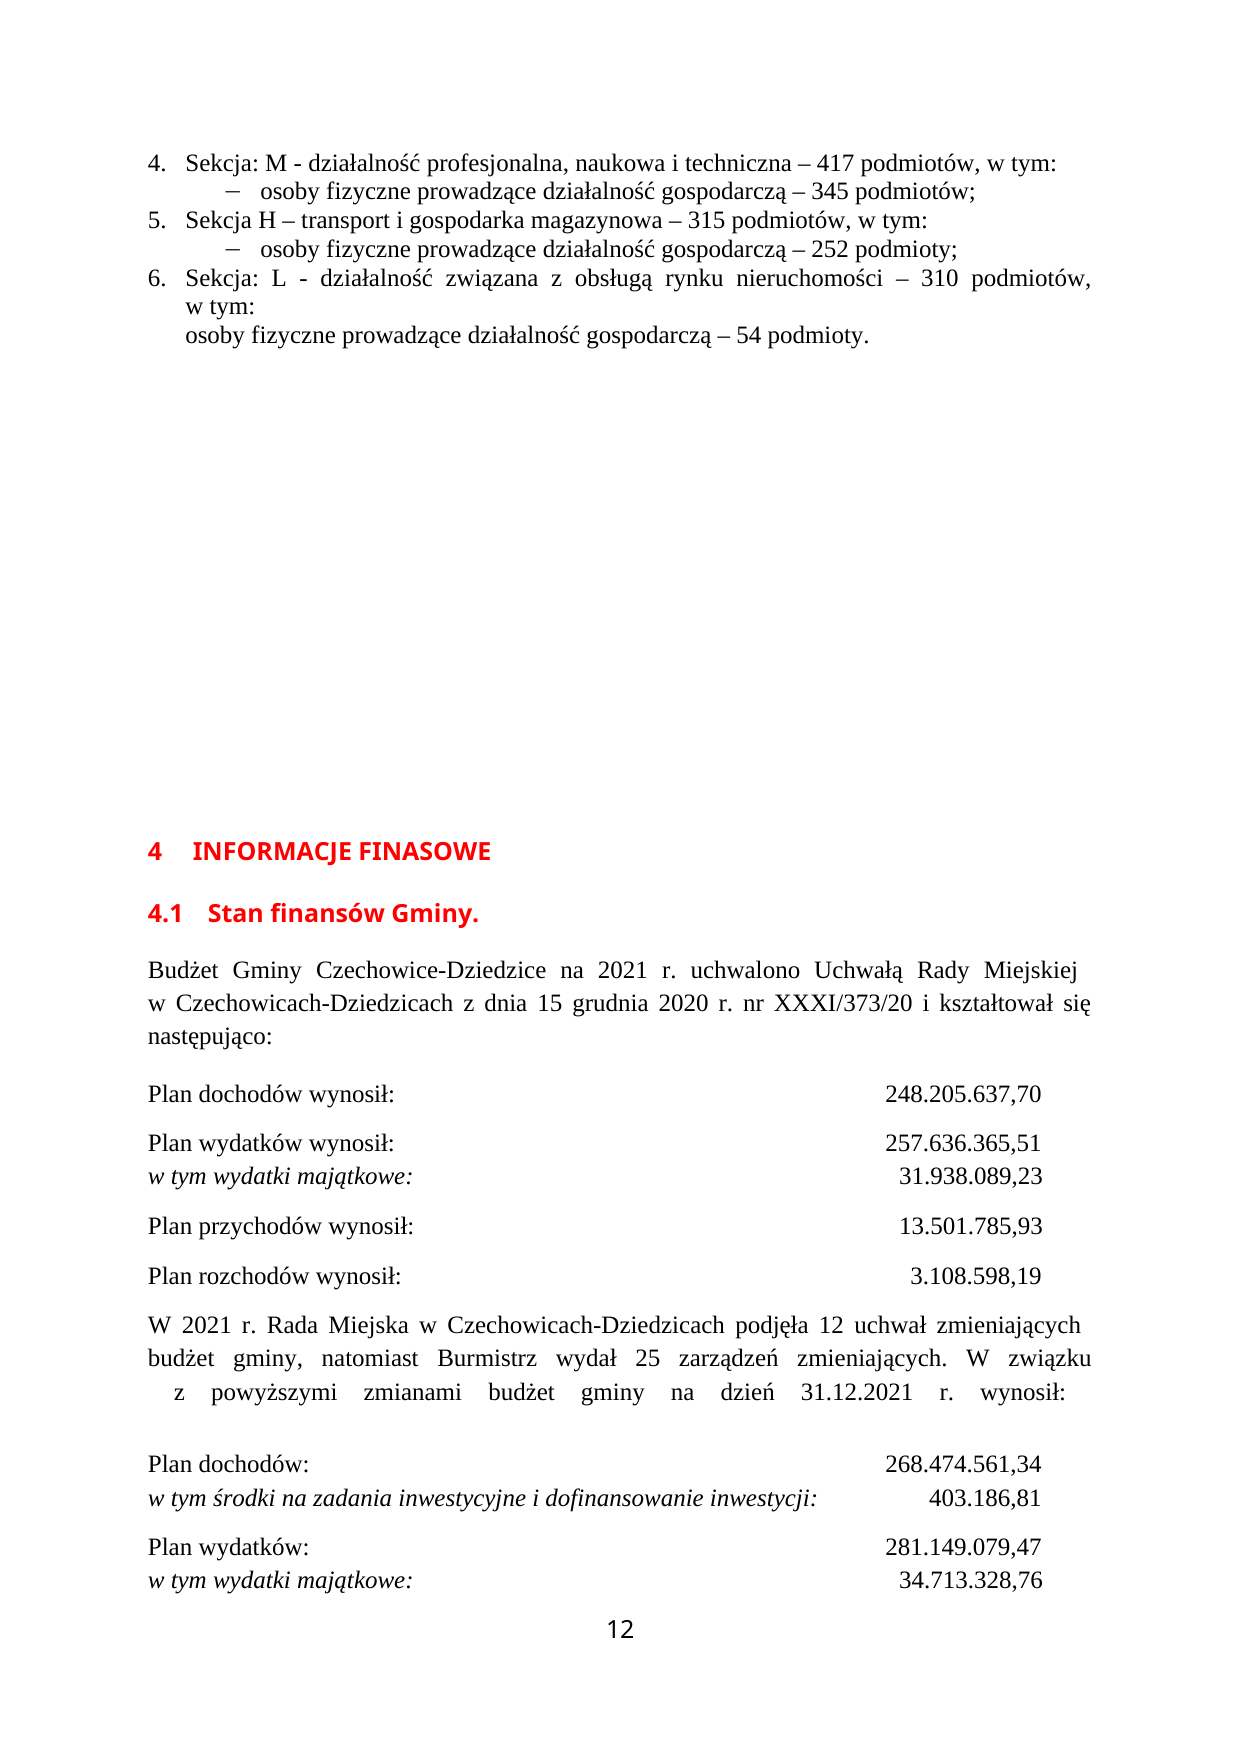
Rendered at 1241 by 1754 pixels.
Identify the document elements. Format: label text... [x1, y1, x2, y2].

text Plan rozchodów wynosił: 3.108.598,19 [148, 1261, 1093, 1289]
text Plan wydatków: 281.149.079,47 w tym wydatki majątkowe: 34.713.328,76 [148, 1532, 1093, 1594]
text Budżet Gminy Czechowice-Dziedzice na 2021 r. uchwalono Uchwałą Rady Miejskiej w Czechowicach-Dziedzicach z dnia 15 grudnia 2020 r. nr XXXI/373/20 i kształtował się następująco: [148, 955, 1093, 1049]
subtitle INFORMACJE FINASOWE [148, 834, 1093, 868]
list Sekcja H – transport i gospodarka magazynowa – 315 podmiotów, w tym: [148, 205, 1093, 234]
subtitle Stan finansów Gminy. [148, 896, 1093, 930]
text Plan dochodów wynosił: 248.205.637,70 [148, 1079, 1093, 1107]
text osoby fizyczne prowadzące działalność gospodarczą – 54 podmioty. [185, 320, 1093, 349]
list Sekcja: L - działalność związana z obsługą rynku nieruchomości – 310 podmiotów, w tym: [148, 263, 1093, 320]
list osoby fizyczne prowadzące działalność gospodarczą – 345 podmiotów; [223, 176, 1093, 205]
text Plan dochodów: 268.474.561,34 w tym środki na zadania inwestycyjne i dofinansowanie inwestycji: 403.186,81 [148, 1449, 1093, 1511]
text W 2021 r. Rada Miejska w Czechowicach-Dziedzicach podjęła 12 uchwał zmieniających budżet gminy, natomiast Burmistrz wydał 25 zarządzeń zmieniających. W związku z powyższymi zmianami budżet gminy na dzień 31.12.2021 r. wynosił: [148, 1311, 1093, 1444]
text Plan przychodów wynosił: 13.501.785,93 [148, 1211, 1093, 1240]
text Plan wydatków wynosił: 257.636.365,51 w tym wydatki majątkowe: 31.938.089,23 [148, 1128, 1093, 1190]
list Sekcja: M - działalność profesjonalna, naukowa i techniczna – 417 podmiotów, w tym: [148, 148, 1093, 176]
list osoby fizyczne prowadzące działalność gospodarczą – 252 podmioty; [223, 234, 1093, 263]
